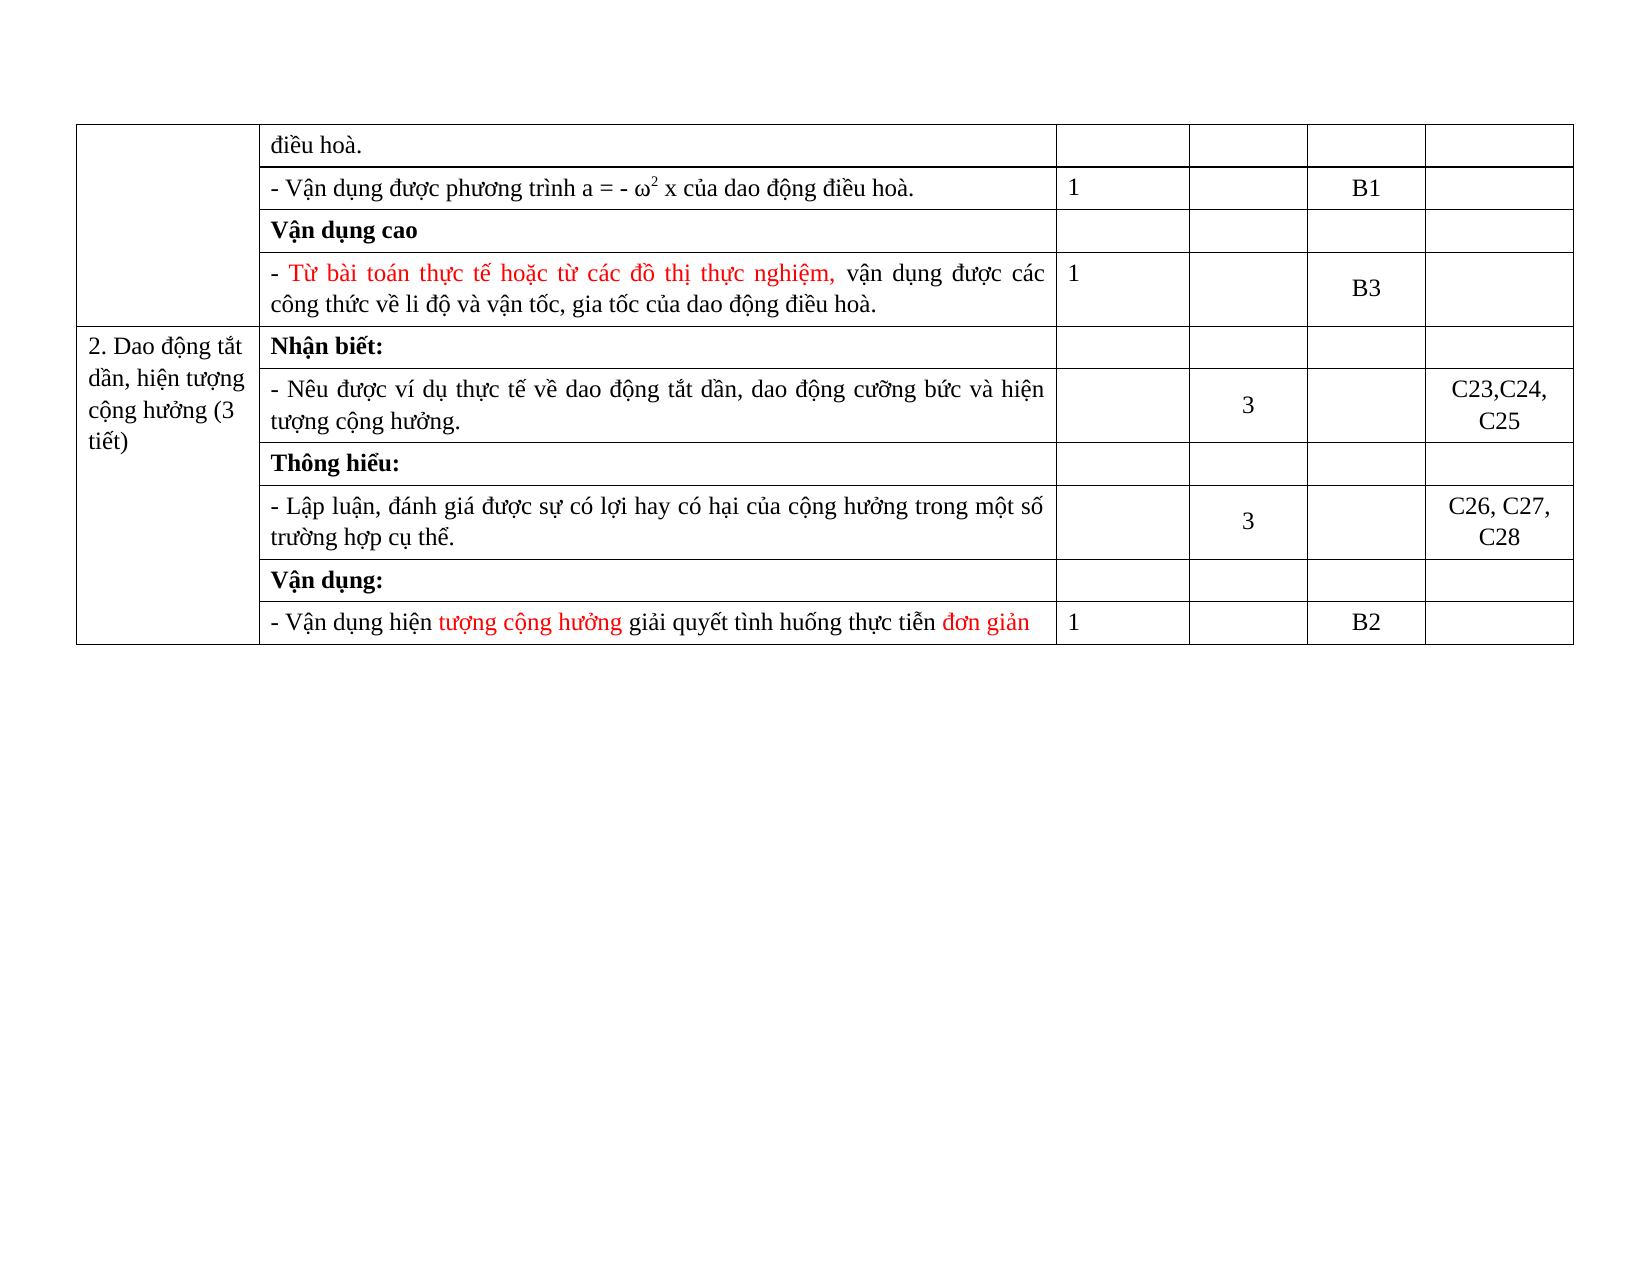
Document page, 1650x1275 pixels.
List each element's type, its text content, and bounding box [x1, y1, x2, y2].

table_cell [1190, 125, 1307, 166]
table_cell [1308, 327, 1425, 368]
table_cell [1426, 168, 1573, 209]
table_cell 3 [1190, 369, 1307, 442]
table_cell [1190, 443, 1307, 485]
table_cell [1057, 486, 1189, 559]
table_cell [1190, 168, 1307, 209]
table_cell - Nêu được ví dụ thực tế về dao động tắt dần, dao động cưỡng bức và hiện tượng cộng hưởng. [260, 369, 1056, 442]
table_cell C23,C24, C25 [1426, 369, 1573, 442]
table_cell [1308, 210, 1425, 252]
table_cell - Lập luận, đánh giá được sự có lợi hay có hại của cộng hưởng trong một số trường hợp cụ thể. [260, 486, 1056, 559]
table_cell B3 [1308, 253, 1425, 326]
table_cell [1308, 125, 1425, 166]
table_cell Thông hiểu: [260, 443, 1056, 485]
table_cell [1308, 486, 1425, 559]
table_cell [1308, 369, 1425, 442]
table_cell - Vận dụng hiện tượng cộng hưởng giải quyết tình huống thực tiễn đơn giản [260, 602, 1056, 644]
table_cell [1057, 327, 1189, 368]
table_cell [1426, 443, 1573, 485]
table_cell 1 [1057, 168, 1189, 209]
table_cell B2 [1308, 602, 1425, 644]
table_cell [1308, 443, 1425, 485]
table_cell [1190, 210, 1307, 252]
table_cell [1057, 443, 1189, 485]
table_cell [1426, 560, 1573, 601]
table_cell [1426, 210, 1573, 252]
table_cell 1 [1057, 602, 1189, 644]
table_cell B1 [1308, 168, 1425, 209]
table_cell [1190, 602, 1307, 644]
table_cell 1 [1057, 253, 1189, 326]
table_cell Nhận biết: [260, 327, 1056, 368]
table_cell Vận dụng: [260, 560, 1056, 601]
table_cell [1190, 560, 1307, 601]
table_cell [260, 125, 1056, 166]
table_cell [1190, 327, 1307, 368]
table_cell [1057, 125, 1189, 166]
table_cell [1190, 253, 1307, 326]
table_cell Vận dụng cao [260, 210, 1056, 252]
table_cell [1308, 560, 1425, 601]
table_cell - Vận dụng được phương trình a = - ω2 x của dao động điều hoà. [260, 168, 1056, 209]
table_cell - Từ bài toán thực tế hoặc từ các đồ thị thực nghiệm, vận dụng được các công thức về li độ và vận tốc, gia tốc của dao động điều hoà. [260, 253, 1056, 326]
table_cell 2. Dao động tắt dần, hiện tượng cộng hưởng (3 tiết) [77, 327, 259, 644]
table_cell C26, C27, C28 [1426, 486, 1573, 559]
table_cell [1057, 210, 1189, 252]
table_cell [1057, 560, 1189, 601]
table_cell [1426, 125, 1573, 166]
table_cell [1426, 602, 1573, 644]
table_cell [1426, 327, 1573, 368]
table_cell [1426, 253, 1573, 326]
table_cell [1057, 369, 1189, 442]
table_cell 3 [1190, 486, 1307, 559]
